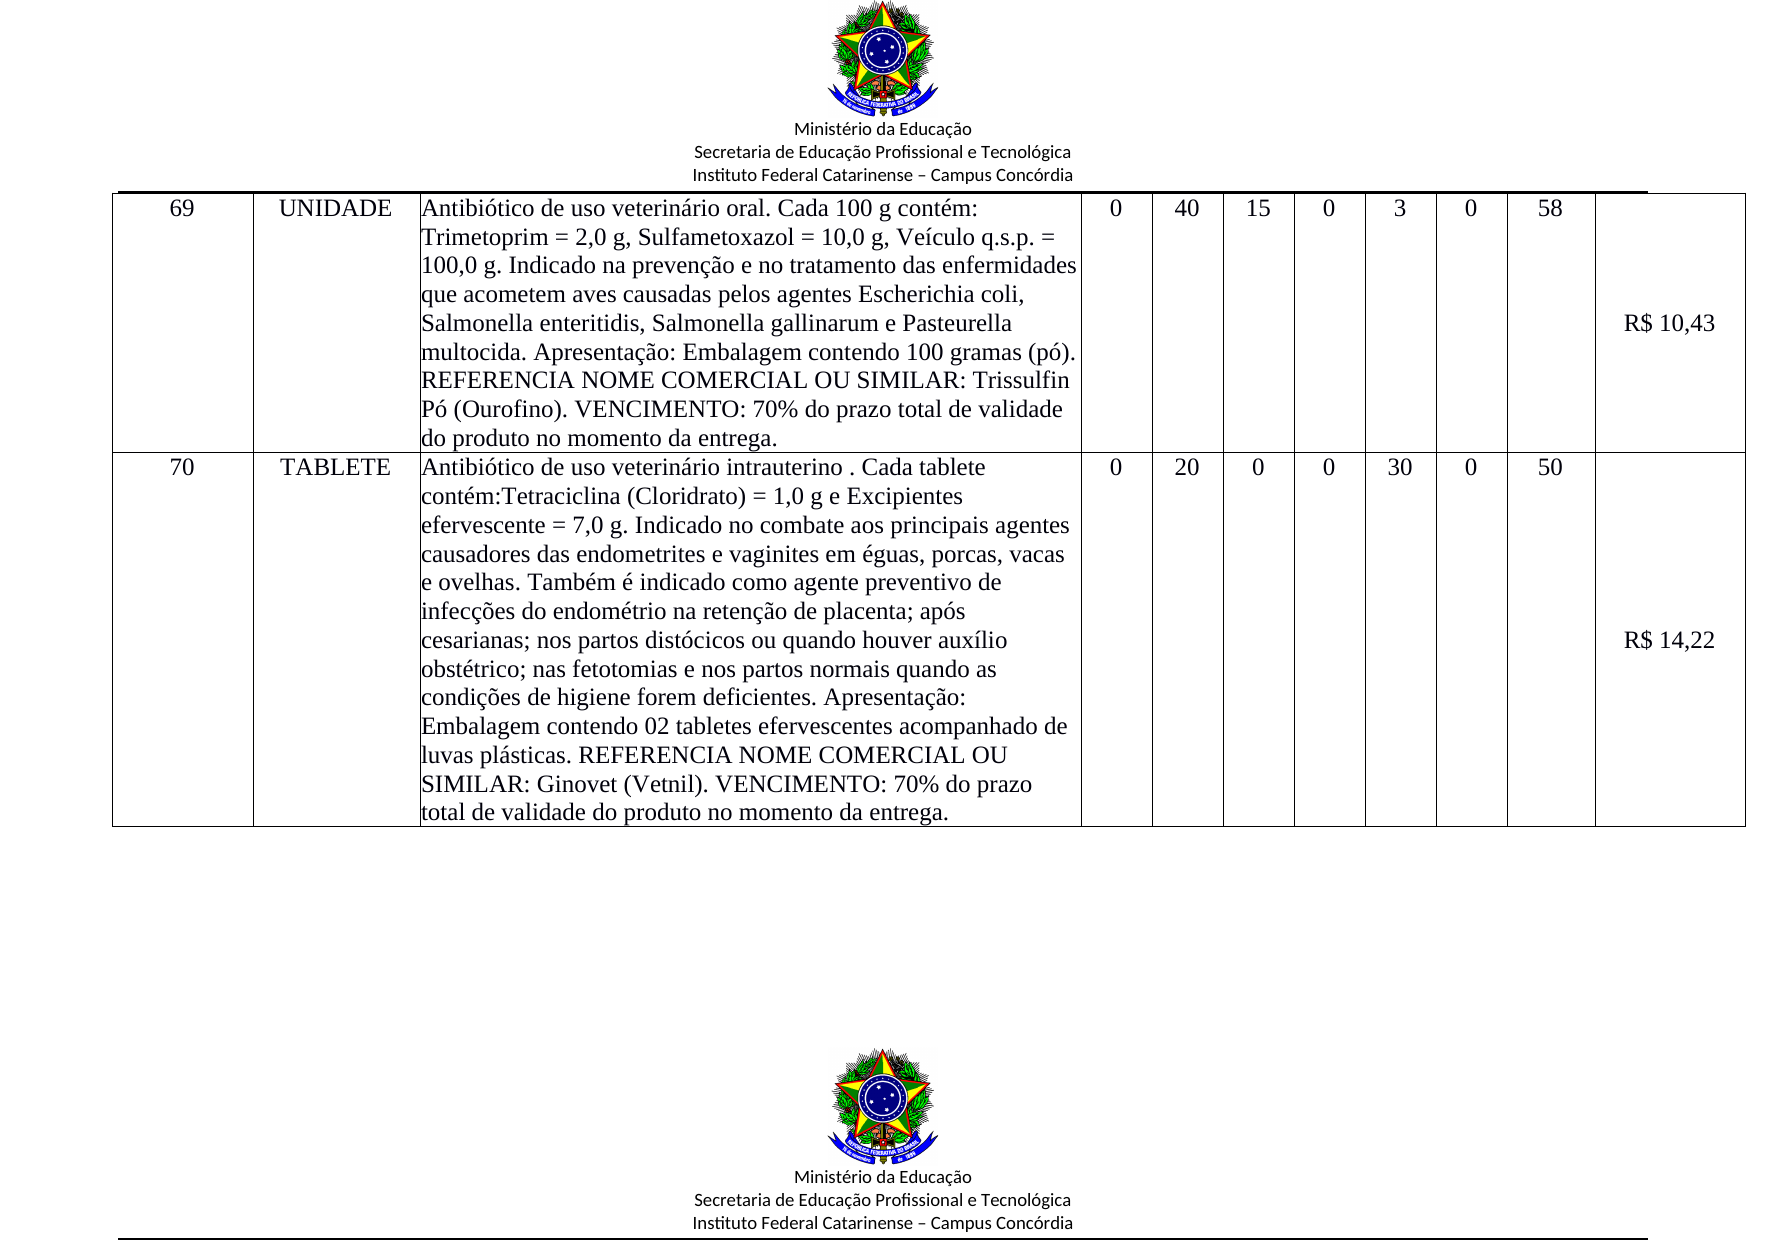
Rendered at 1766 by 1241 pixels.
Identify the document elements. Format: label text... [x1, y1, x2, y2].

table_cell 0 [1437, 194, 1507, 452]
table_cell 70 [113, 453, 253, 826]
table_cell 50 [1508, 453, 1595, 826]
table_cell R$ 10,43 [1596, 194, 1745, 452]
picture [827, 0, 939, 118]
table_cell 0 [1082, 194, 1152, 452]
table_cell 69 [113, 194, 253, 452]
table_cell TABLETE [254, 453, 420, 826]
picture [827, 1047, 939, 1166]
table_cell 0 [1295, 453, 1365, 826]
table_cell 0 [1082, 453, 1152, 826]
table_cell 0 [1224, 453, 1294, 826]
table_cell 40 [1153, 194, 1223, 452]
table_cell R$ 14,22 [1596, 453, 1745, 826]
table_cell 3 [1366, 194, 1436, 452]
table_cell 0 [1295, 194, 1365, 452]
table_cell UNIDADE [254, 194, 420, 452]
table_cell 30 [1366, 453, 1436, 826]
table_cell 20 [1153, 453, 1223, 826]
table_cell Antibiótico de uso veterinário oral. Cada 100 g contém: Trimetoprim = 2,0 g, Sulfametoxazol = 10,0 g, Veículo q.s.p. = 100,0 g. Indicado na prevenção e no tratamento das enfermidades que acometem aves causadas pelos agentes Escherichia coli, Salmonella enteritidis, Salmonella gallinarum e Pasteurella multocida. Apresentação: Embalagem contendo 100 gramas (pó). REFERENCIA NOME COMERCIAL OU SIMILAR: Trissulfin Pó (Ourofino). VENCIMENTO: 70% do prazo total de validade do produto no momento da entrega. [421, 194, 1081, 452]
table_cell 58 [1508, 194, 1595, 452]
table_cell 0 [1437, 453, 1507, 826]
table_cell 15 [1224, 194, 1294, 452]
table_cell Antibiótico de uso veterinário intrauterino . Cada tablete contém:Tetraciclina (Cloridrato) = 1,0 g e Excipientes efervescente = 7,0 g. Indicado no combate aos principais agentes causadores das endometrites e vaginites em éguas, porcas, vacas e ovelhas. Também é indicado como agente preventivo de infecções do endométrio na retenção de placenta; após cesarianas; nos partos distócicos ou quando houver auxílio obstétrico; nas fetotomias e nos partos normais quando as condições de higiene forem deficientes. Apresentação: Embalagem contendo 02 tabletes efervescentes acompanhado de luvas plásticas. REFERENCIA NOME COMERCIAL OU SIMILAR: Ginovet (Vetnil). VENCIMENTO: 70% do prazo total de validade do produto no momento da entrega. [421, 453, 1081, 826]
